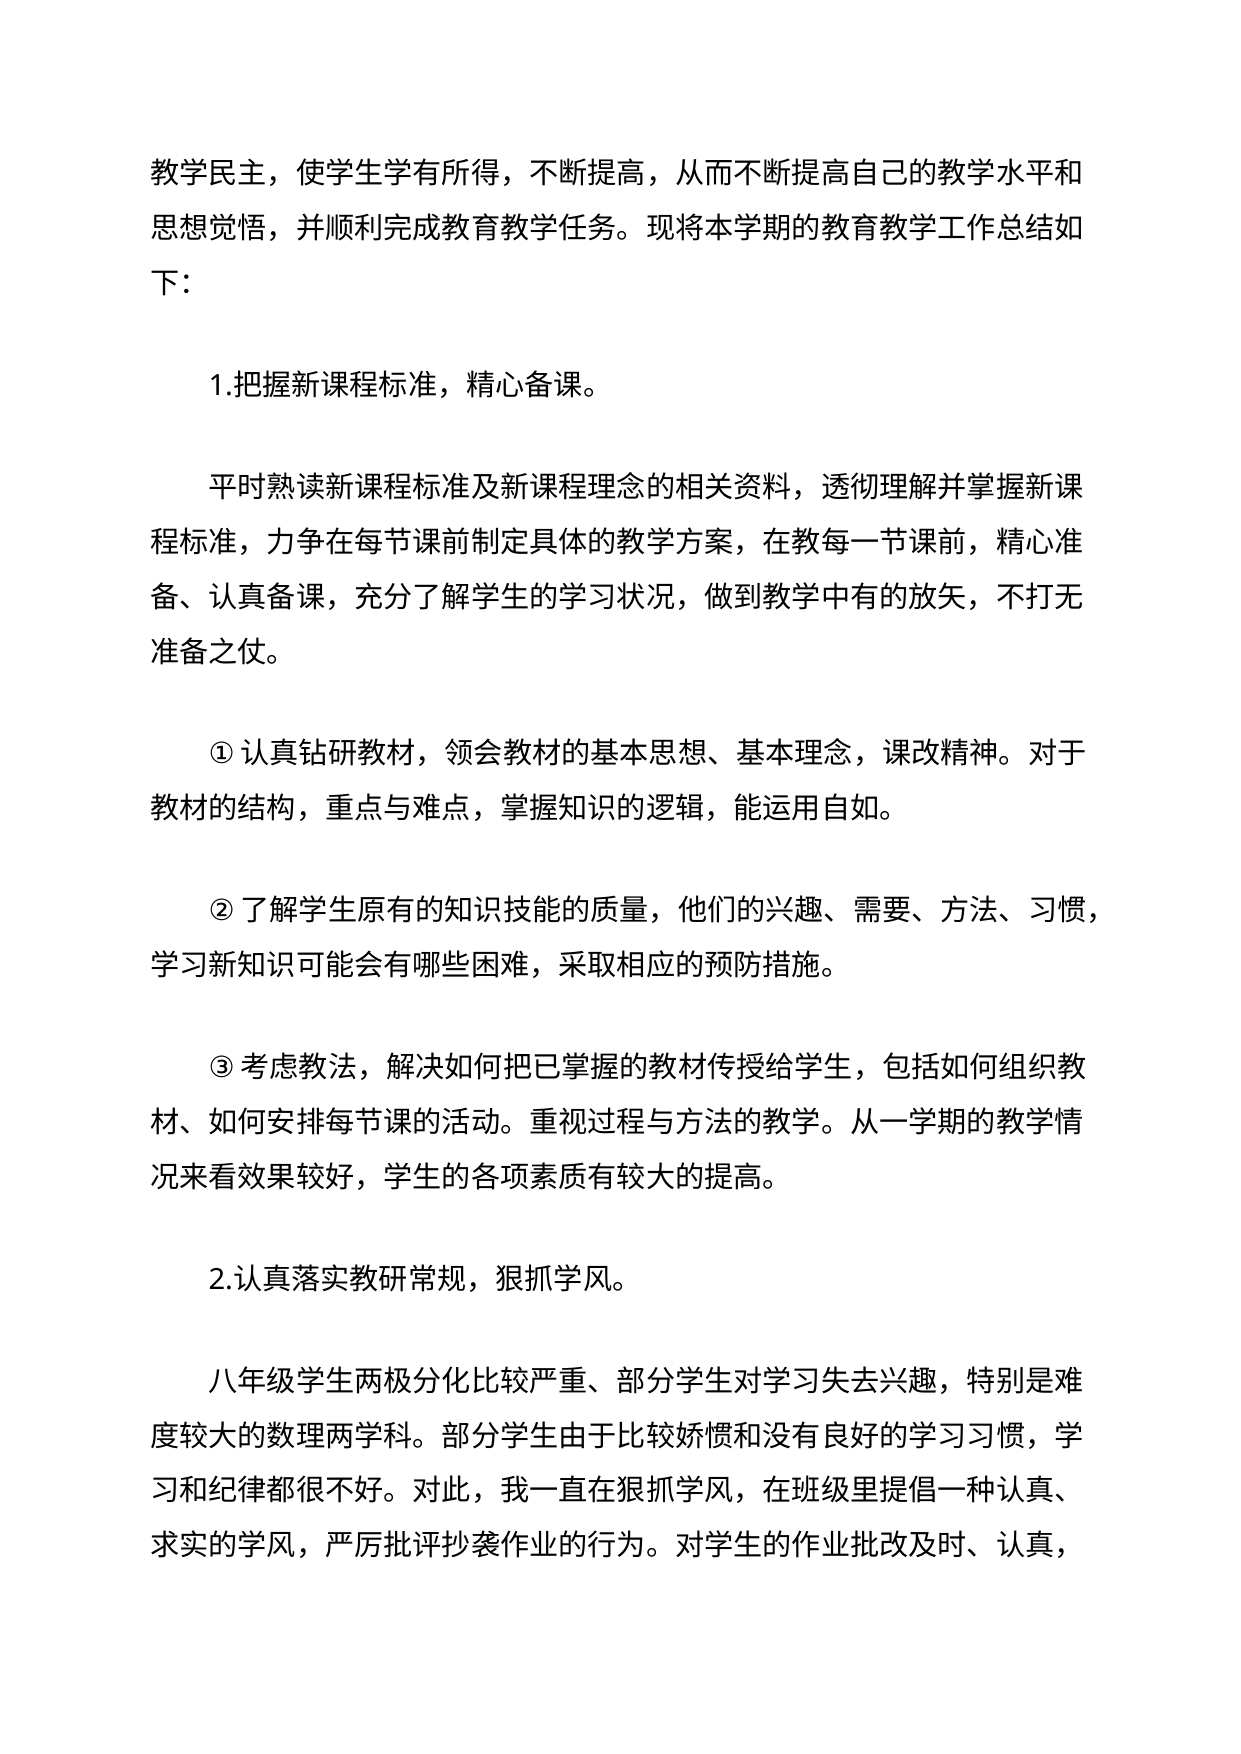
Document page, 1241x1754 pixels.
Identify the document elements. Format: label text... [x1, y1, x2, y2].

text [150, 1357, 1090, 1564]
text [150, 150, 1090, 302]
text ②了解学生原有的知识技能的质量，他们的兴趣、需要、方法、习惯，学习新知识可能会有哪些困难，采取相应的预防措施。 [150, 887, 1090, 984]
text 1.把握新课程标准，精心备课。 [150, 362, 1090, 404]
text 2.认真落实教研常规，狠抓学风。 [150, 1255, 1090, 1298]
text ③考虑教法，解决如何把已掌握的教材传授给学生，包括如何组织教材、如何安排每节课的活动。重视过程与方法的教学。从一学期的教学情况来看效果较好，学生的各项素质有较大的提高。 [150, 1043, 1090, 1196]
text ①认真钻研教材，领会教材的基本思想、基本理念，课改精神。对于教材的结构，重点与难点，掌握知识的逻辑，能运用自如。 [150, 730, 1090, 827]
text 平时熟读新课程标准及新课程理念的相关资料，透彻理解并掌握新课程标准，力争在每节课前制定具体的教学方案，在教每一节课前，精心准备、认真备课，充分了解学生的学习状况，做到教学中有的放矢，不打无准备之仗。 [150, 463, 1090, 671]
